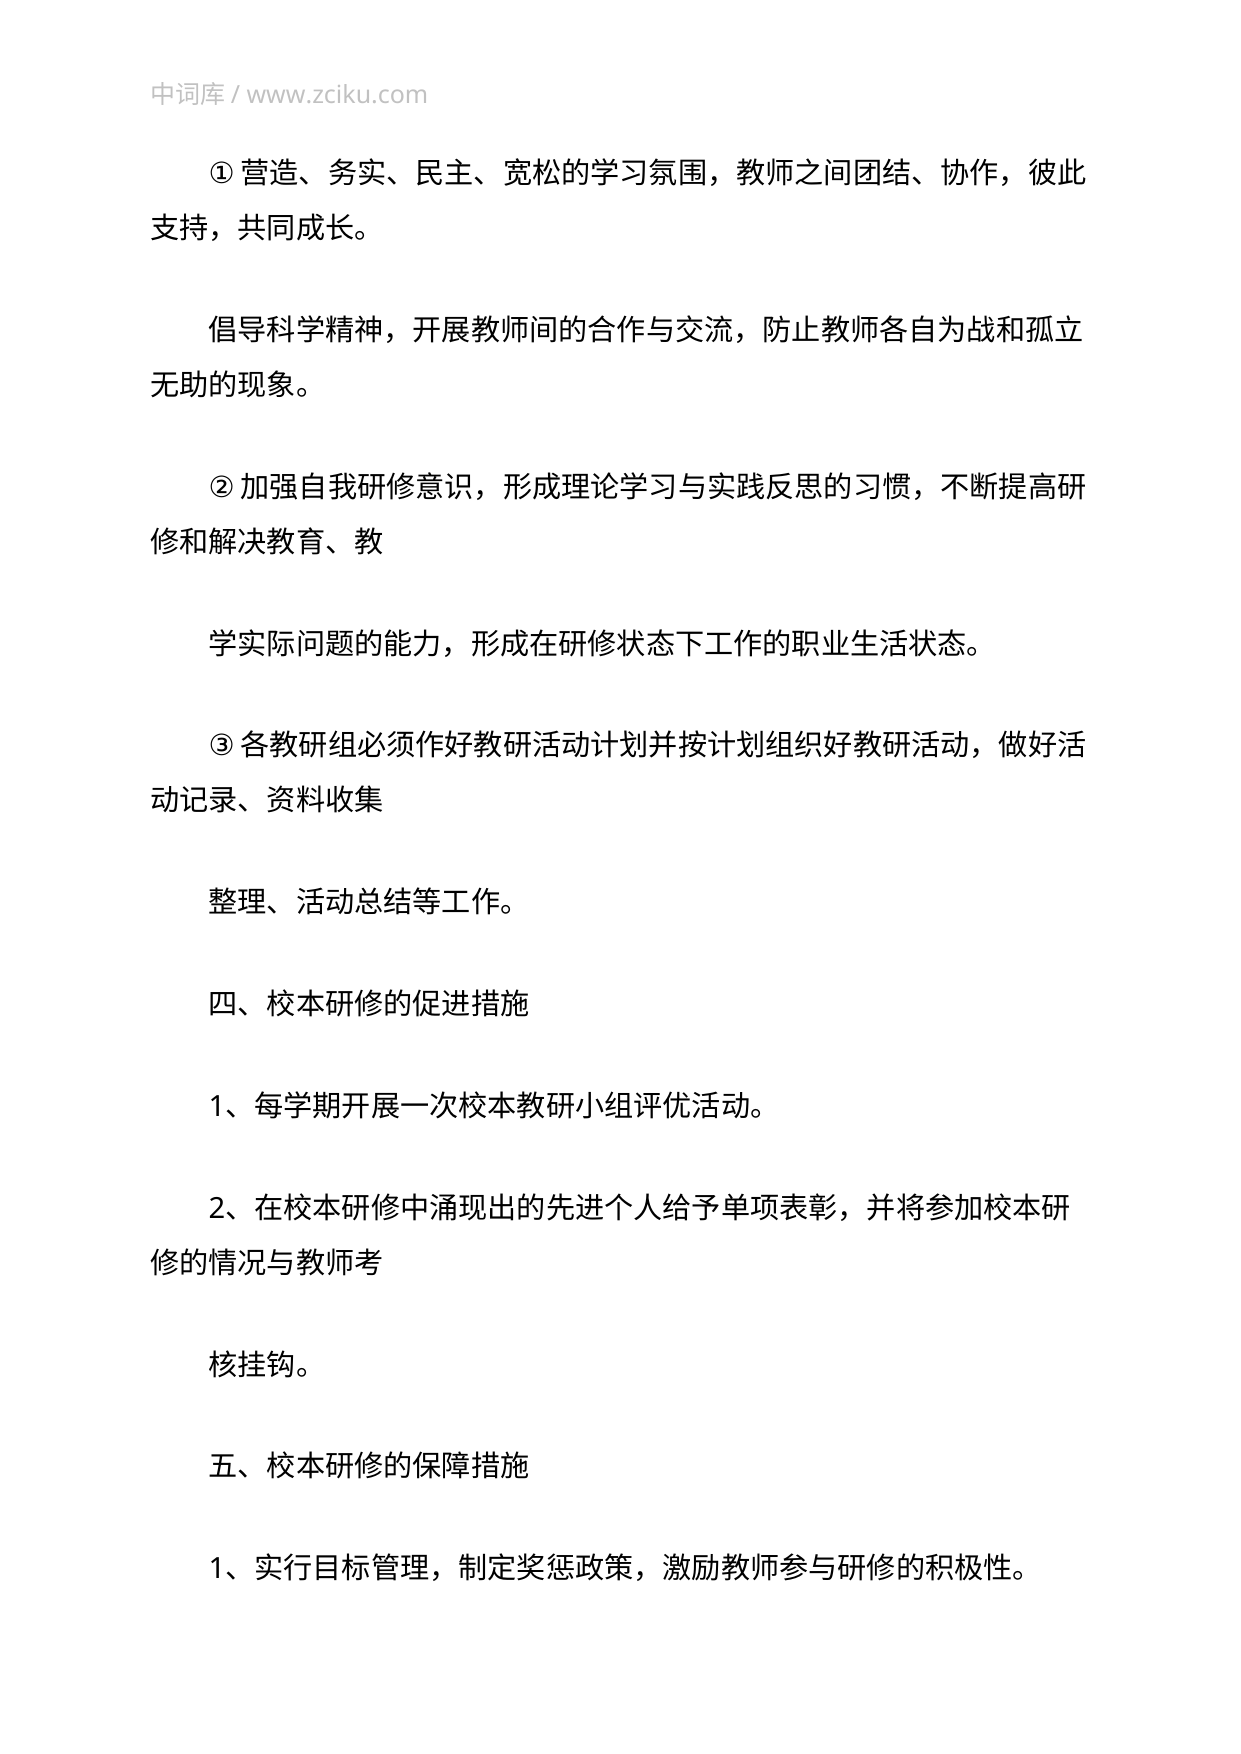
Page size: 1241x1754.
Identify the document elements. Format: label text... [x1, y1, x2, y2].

text 倡导科学精神，开展教师间的合作与交流，防止教师各自为战和孤立无助的现象。 [150, 307, 1090, 404]
text 核挂钩。 [150, 1341, 1090, 1383]
text 1、实行目标管理，制定奖惩政策，激励教师参与研修的积极性。 [150, 1544, 1090, 1587]
text 学实际问题的能力，形成在研修状态下工作的职业生活状态。 [150, 620, 1090, 662]
text ②加强自我研修意识，形成理论学习与实践反思的习惯，不断提高研修和解决教育、教 [150, 463, 1090, 561]
text 整理、活动总结等工作。 [150, 879, 1090, 921]
text ③各教研组必须作好教研活动计划并按计划组织好教研活动，做好活动记录、资料收集 [150, 722, 1090, 819]
text ①营造、务实、民主、宽松的学习氛围，教师之间团结、协作，彼此支持，共同成长。 [150, 150, 1090, 247]
text 五、校本研修的保障措施 [150, 1443, 1090, 1485]
text 2、在校本研修中涌现出的先进个人给予单项表彰，并将参加校本研修的情况与教师考 [150, 1184, 1090, 1282]
text 四、校本研修的促进措施 [150, 981, 1090, 1023]
text 1、每学期开展一次校本教研小组评优活动。 [150, 1082, 1090, 1125]
